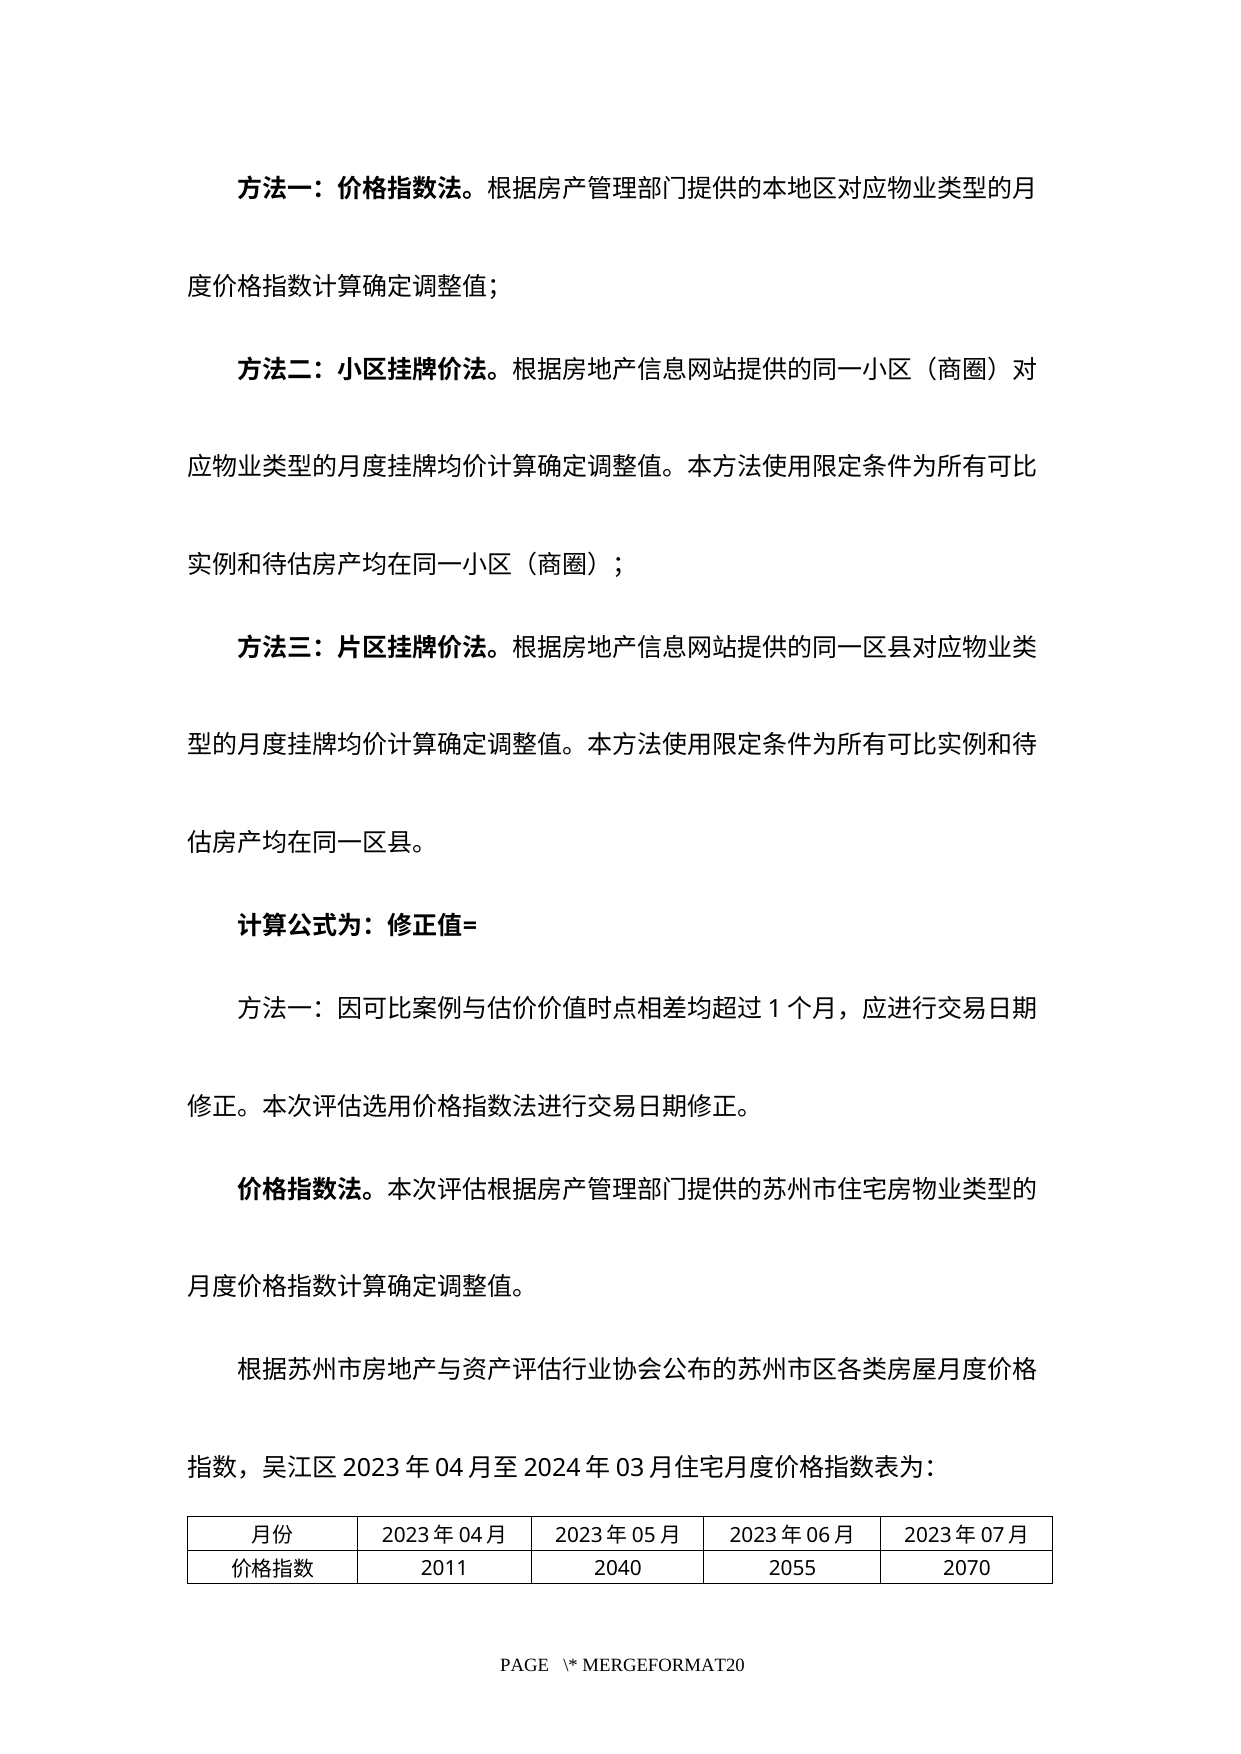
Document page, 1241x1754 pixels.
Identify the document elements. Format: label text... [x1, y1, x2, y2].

text 计算公式为：修正值= [187, 891, 1053, 956]
table_cell 价格指数 [188, 1551, 357, 1583]
text 方法一：价格指数法。根据房产管理部门提供的本地区对应物业类型的月度价格指数计算确定调整值； [187, 154, 1053, 317]
table_cell 2070 [881, 1551, 1052, 1583]
table_cell 2040 [532, 1551, 703, 1583]
text 方法二：小区挂牌价法。根据房地产信息网站提供的同一小区（商圈）对应物业类型的月度挂牌均价计算确定调整值。本方法使用限定条件为所有可比实例和待估房产均在同一小区（商圈）； [187, 335, 1053, 595]
table_header 2023年04月 [358, 1517, 531, 1550]
table_header 2023年07月 [881, 1517, 1052, 1550]
text 方法一：因可比案例与估价价值时点相差均超过1个月，应进行交易日期修正。本次评估选用价格指数法进行交易日期修正。 [187, 974, 1053, 1137]
text 价格指数法。本次评估根据房产管理部门提供的苏州市住宅房物业类型的月度价格指数计算确定调整值。 [187, 1155, 1053, 1317]
table_cell 2055 [704, 1551, 880, 1583]
table_header 2023年05月 [532, 1517, 703, 1550]
text 方法三：片区挂牌价法。根据房地产信息网站提供的同一区县对应物业类型的月度挂牌均价计算确定调整值。本方法使用限定条件为所有可比实例和待估房产均在同一区县。 [187, 613, 1053, 873]
text 根据苏州市房地产与资产评估行业协会公布的苏州市区各类房屋月度价格指数，吴江区2023年04月至2024年03月住宅月度价格指数表为： [187, 1336, 1053, 1498]
table_header 2023年06月 [704, 1517, 880, 1550]
table_cell 2011 [358, 1551, 531, 1583]
table_header 月份 [188, 1517, 357, 1550]
